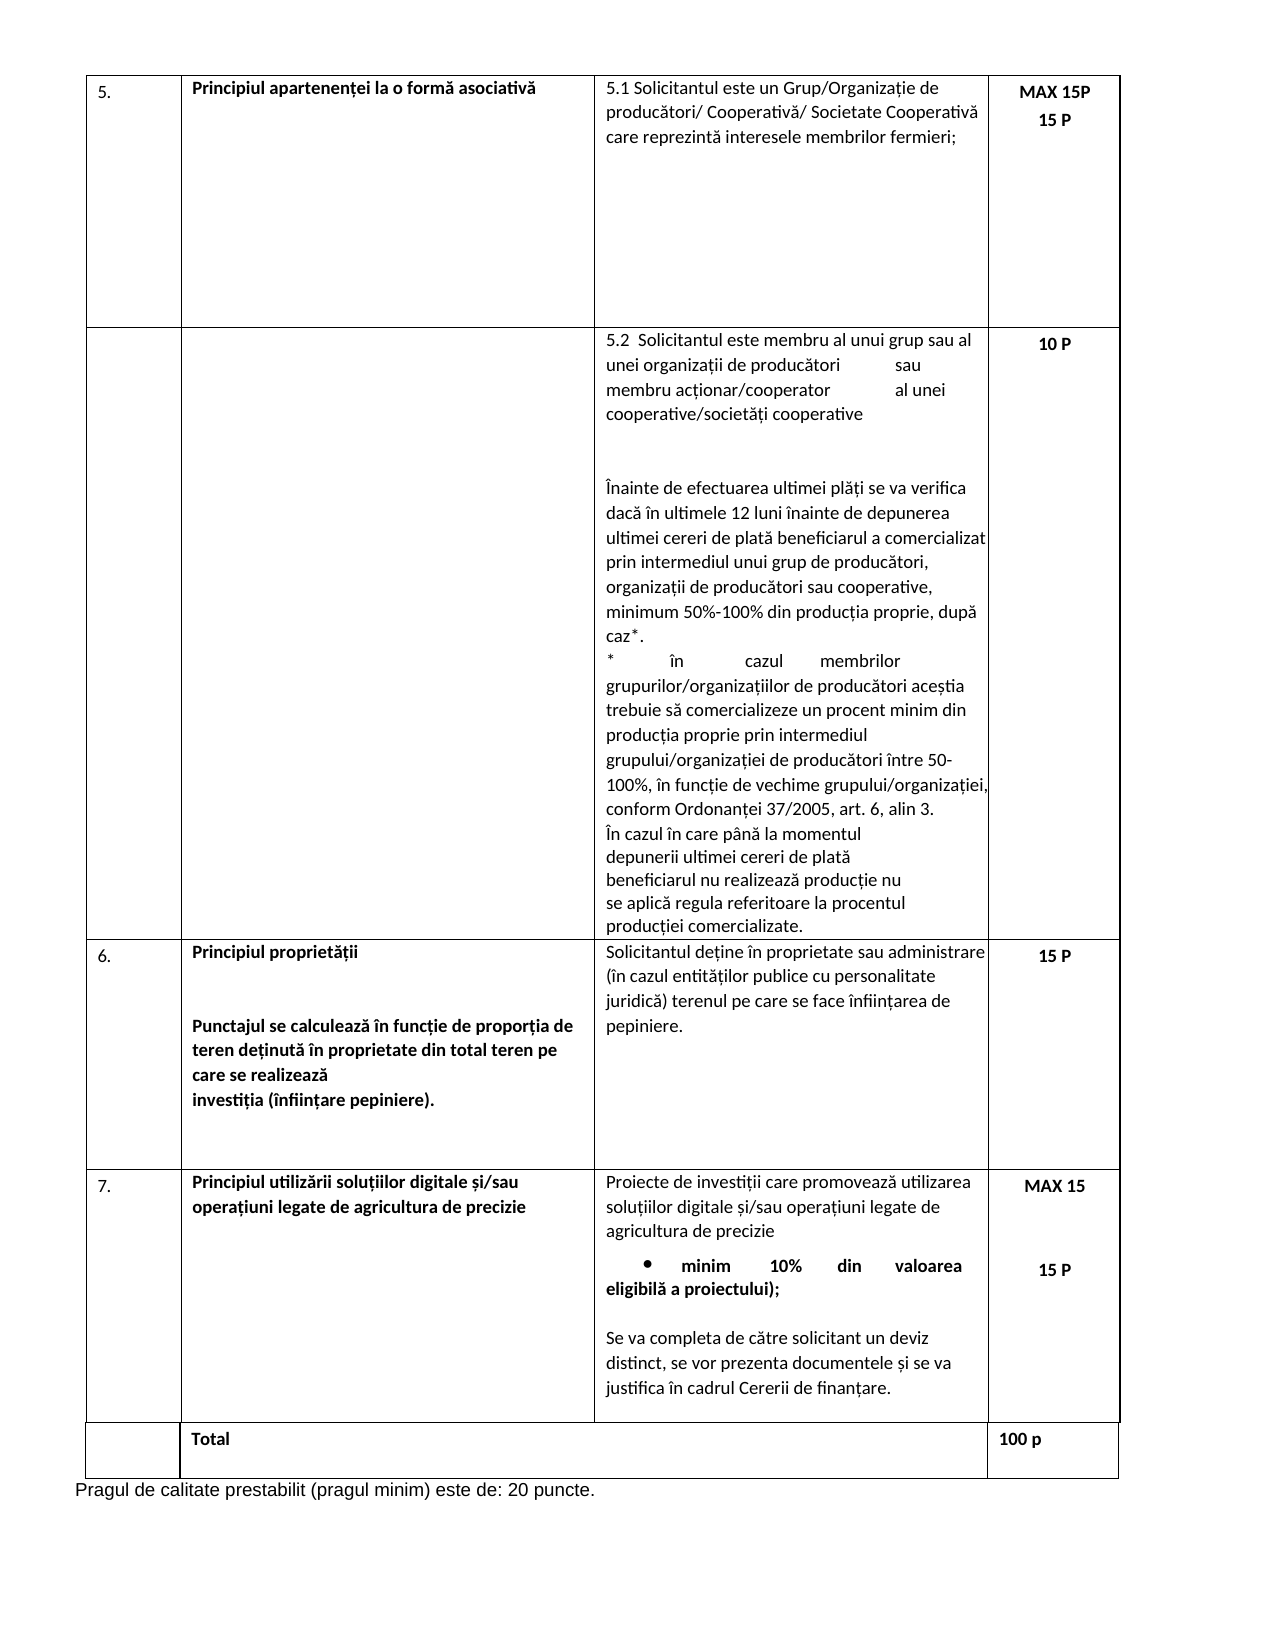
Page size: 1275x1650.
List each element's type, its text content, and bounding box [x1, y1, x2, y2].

table_cell [86, 1423, 179, 1478]
table_cell 15 P [989, 940, 1119, 1169]
table_cell Principiul apartenenței la o formă asociativă [182, 76, 594, 327]
table_cell 7. [87, 1170, 181, 1422]
table_cell 100 p [988, 1423, 1118, 1478]
table_cell MAX 15P 15 P [989, 76, 1119, 327]
table_cell 5. [87, 76, 181, 327]
table_cell Proiecte de investiții care promovează utilizarea soluțiilor digitale și/sau operațiuni legate de agricultura de precizie minim 10% din valoarea eligibilă a proiectului); Se va completa de către solicitant un deviz distinct, se vor prezenta documentele și se va justifica în cadrul Cererii de finanțare. [595, 1170, 988, 1422]
table_cell Principiul proprietății Punctajul se calculează în funcție de proporția de teren deținută în proprietate din total teren pe care se realizează investiția (înființare pepiniere). [182, 940, 594, 1169]
table_cell [182, 328, 594, 939]
table_cell 6. [87, 940, 181, 1169]
table_cell 10 P [989, 328, 1119, 939]
text Pragul de calitate prestabilit (pragul minim) este de: 20 puncte. [75, 1479, 1200, 1501]
table_cell 5.1 Solicitantul este un Grup/Organizație de producători/ Cooperativă/ Societate Cooperativă care reprezintă interesele membrilor fermieri; [595, 76, 988, 327]
table_cell Principiul utilizării soluțiilor digitale și/sau operațiuni legate de agricultura de precizie [182, 1170, 594, 1422]
table_cell 5.2 Solicitantul este membru al unui grup sau al unei organizații de producători sau membru acționar/cooperator al unei cooperative/societăți cooperative Înainte de efectuarea ultimei plăți se va verifica dacă în ultimele 12 luni înainte de depunerea ultimei cereri de plată beneficiarul a comercializat prin intermediul unui grup de producători, organizații de producători sau cooperative, minimum 50%-100% din producția proprie, după caz*. * în cazul membrilor grupurilor/organizațiilor de producători aceștia trebuie să comercializeze un procent minim din producţia proprie prin intermediul grupului/organizaţiei de producători între 50-100%, în funcție de vechime grupului/organizației, conform Ordonanței 37/2005, art. 6, alin 3. În cazul în care până la momentul depunerii ultimei cereri de plată beneficiarul nu realizează producție nu se aplică regula referitoare la procentul producției comercializate. [595, 328, 988, 939]
table_cell [87, 328, 181, 939]
table_cell MAX 15 15 P [989, 1170, 1119, 1422]
table_cell Solicitantul deține în proprietate sau administrare (în cazul entităților publice cu personalitate juridică) terenul pe care se face înființarea de pepiniere. [595, 940, 988, 1169]
table_cell Total [181, 1423, 987, 1478]
